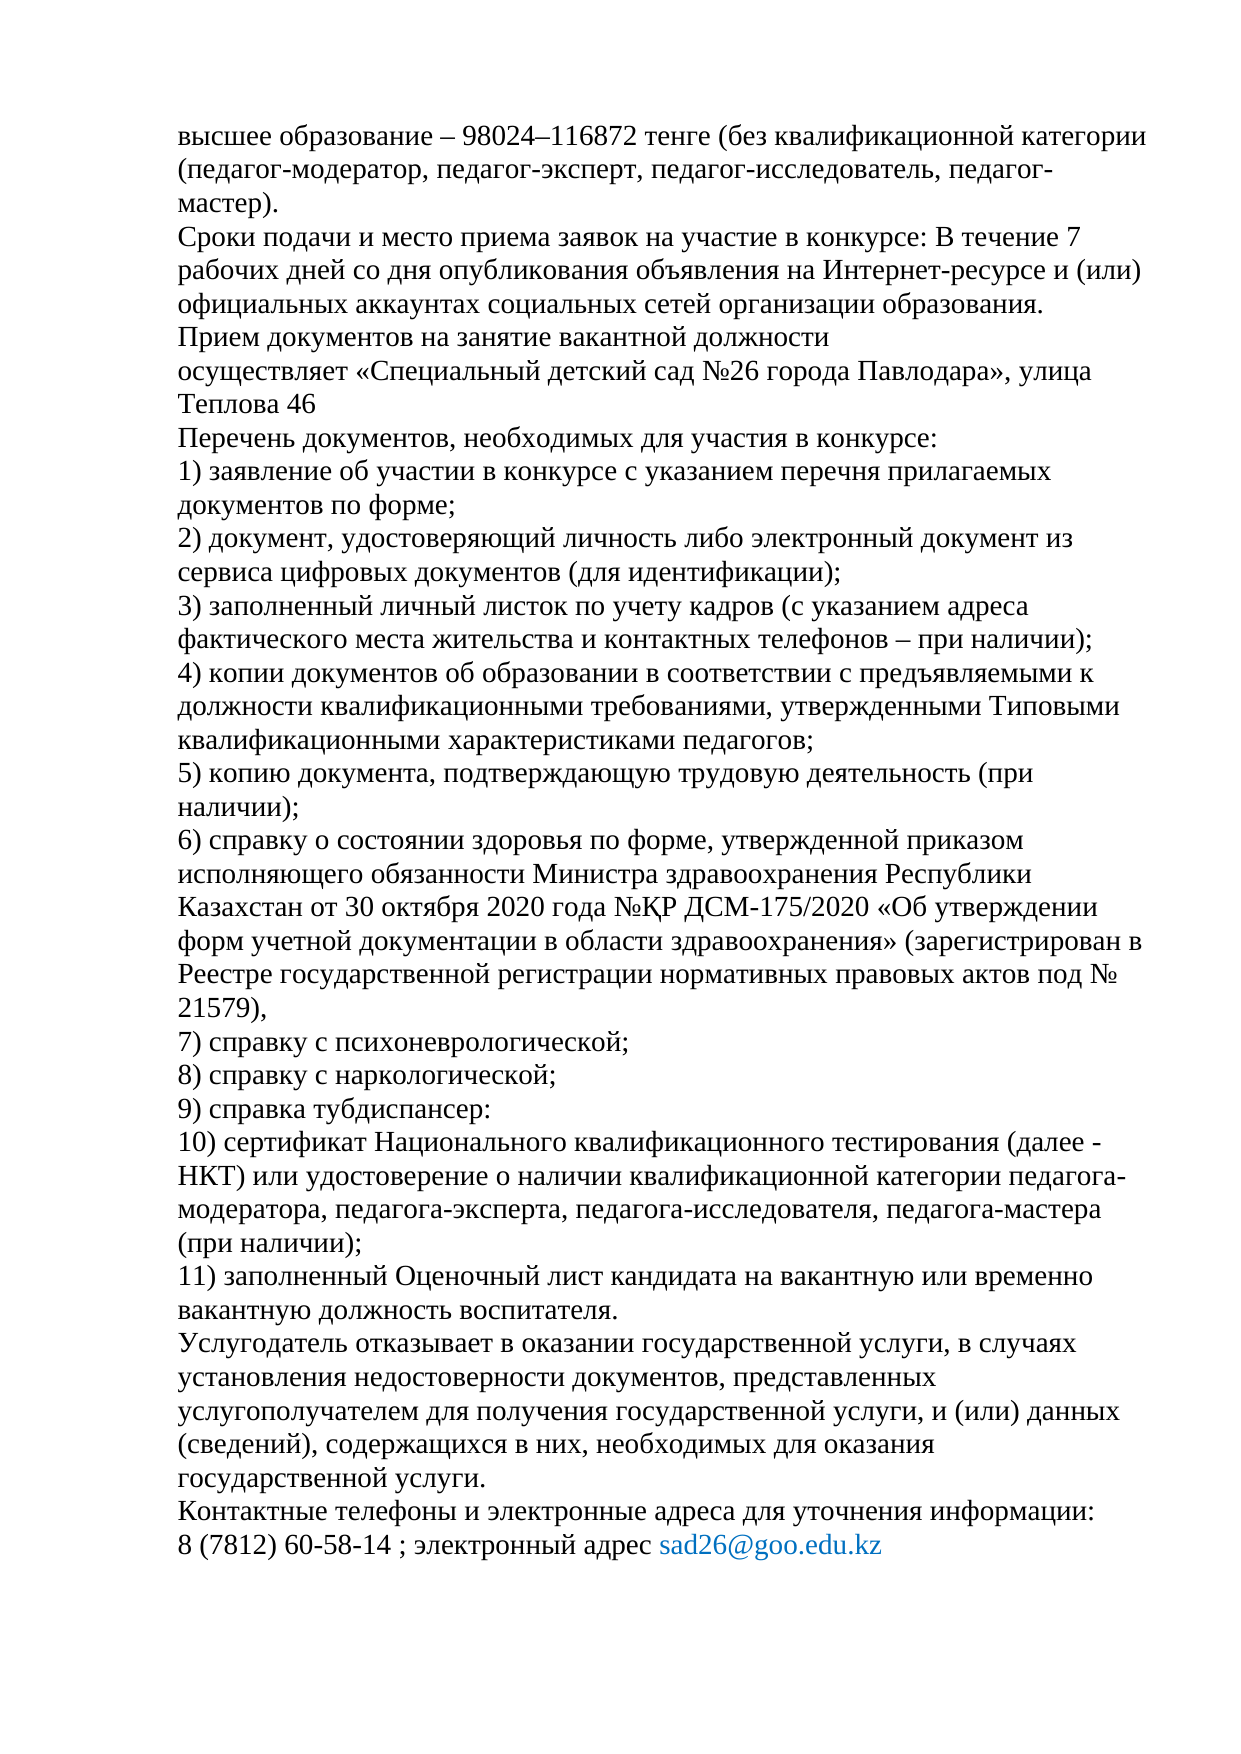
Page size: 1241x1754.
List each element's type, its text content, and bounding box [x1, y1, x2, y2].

text 2) документ, удостоверяющий личность либо электронный документ из сервиса цифровых документов (для идентификации); [177, 521, 1152, 588]
text 11) заполненный Оценочный лист кандидата на вакантную или временно вакантную должность воспитателя. [177, 1258, 1152, 1326]
text Перечень документов, необходимых для участия в конкурсе: [177, 420, 1152, 453]
text 8) справку с наркологической; [177, 1057, 1152, 1091]
text 3) заполненный личный листок по учету кадров (с указанием адреса фактического места жительства и контактных телефонов – при наличии); [177, 588, 1152, 655]
text высшее образование – 98024–116872 тенге (без квалификационной категории (педагог-модератор, педагог-эксперт, педагог-исследователь, педагог-мастер). [177, 118, 1152, 219]
text 4) копии документов об образовании в соответствии с предъявляемыми к должности квалификационными требованиями, утвержденными Типовыми квалификационными характеристиками педагогов; [177, 655, 1152, 755]
text Прием документов на занятие вакантной должности осуществляет «Специальный детский сад №26 города Павлодара», улица Теплова 46 [177, 319, 1152, 420]
text 1) заявление об участии в конкурсе с указанием перечня прилагаемых документов по форме; [177, 453, 1152, 521]
text 10) сертификат Национального квалификационного тестирования (далее - НКТ) или удостоверение о наличии квалификационной категории педагога-модератора, педагога-эксперта, педагога-исследователя, педагога-мастера (при наличии); [177, 1124, 1152, 1258]
text Контактные телефоны и электронные адреса для уточнения информации: [177, 1493, 1152, 1527]
text Сроки подачи и место приема заявок на участие в конкурсе: В течение 7 рабочих дней со дня опубликования объявления на Интернет-ресурсе и (или) официальных аккаунтах социальных сетей организации образования. [177, 219, 1152, 319]
text 9) справка тубдиспансер: [177, 1091, 1152, 1124]
text 6) справку о состоянии здоровья по форме, утвержденной приказом исполняющего обязанности Министра здравоохранения Республики Казахстан от 30 октября 2020 года №ҚР ДСМ-175/2020 «Об утверждении форм учетной документации в области здравоохранения» (зарегистрирован в Реестре государственной регистрации нормативных правовых актов под № 21579), [177, 822, 1152, 1024]
text 5) копию документа, подтверждающую трудовую деятельность (при наличии); [177, 755, 1152, 822]
text 7) справку с психоневрологической; [177, 1024, 1152, 1057]
text Услугодатель отказывает в оказании государственной услуги, в случаях установления недостоверности документов, представленных услугополучателем для получения государственной услуги, и (или) данных (сведений), содержащихся в них, необходимых для оказания государственной услуги. [177, 1326, 1152, 1493]
text 8 (7812) 60-58-14 ; электронный адрес sad26@goo.edu.kz [177, 1527, 1152, 1560]
